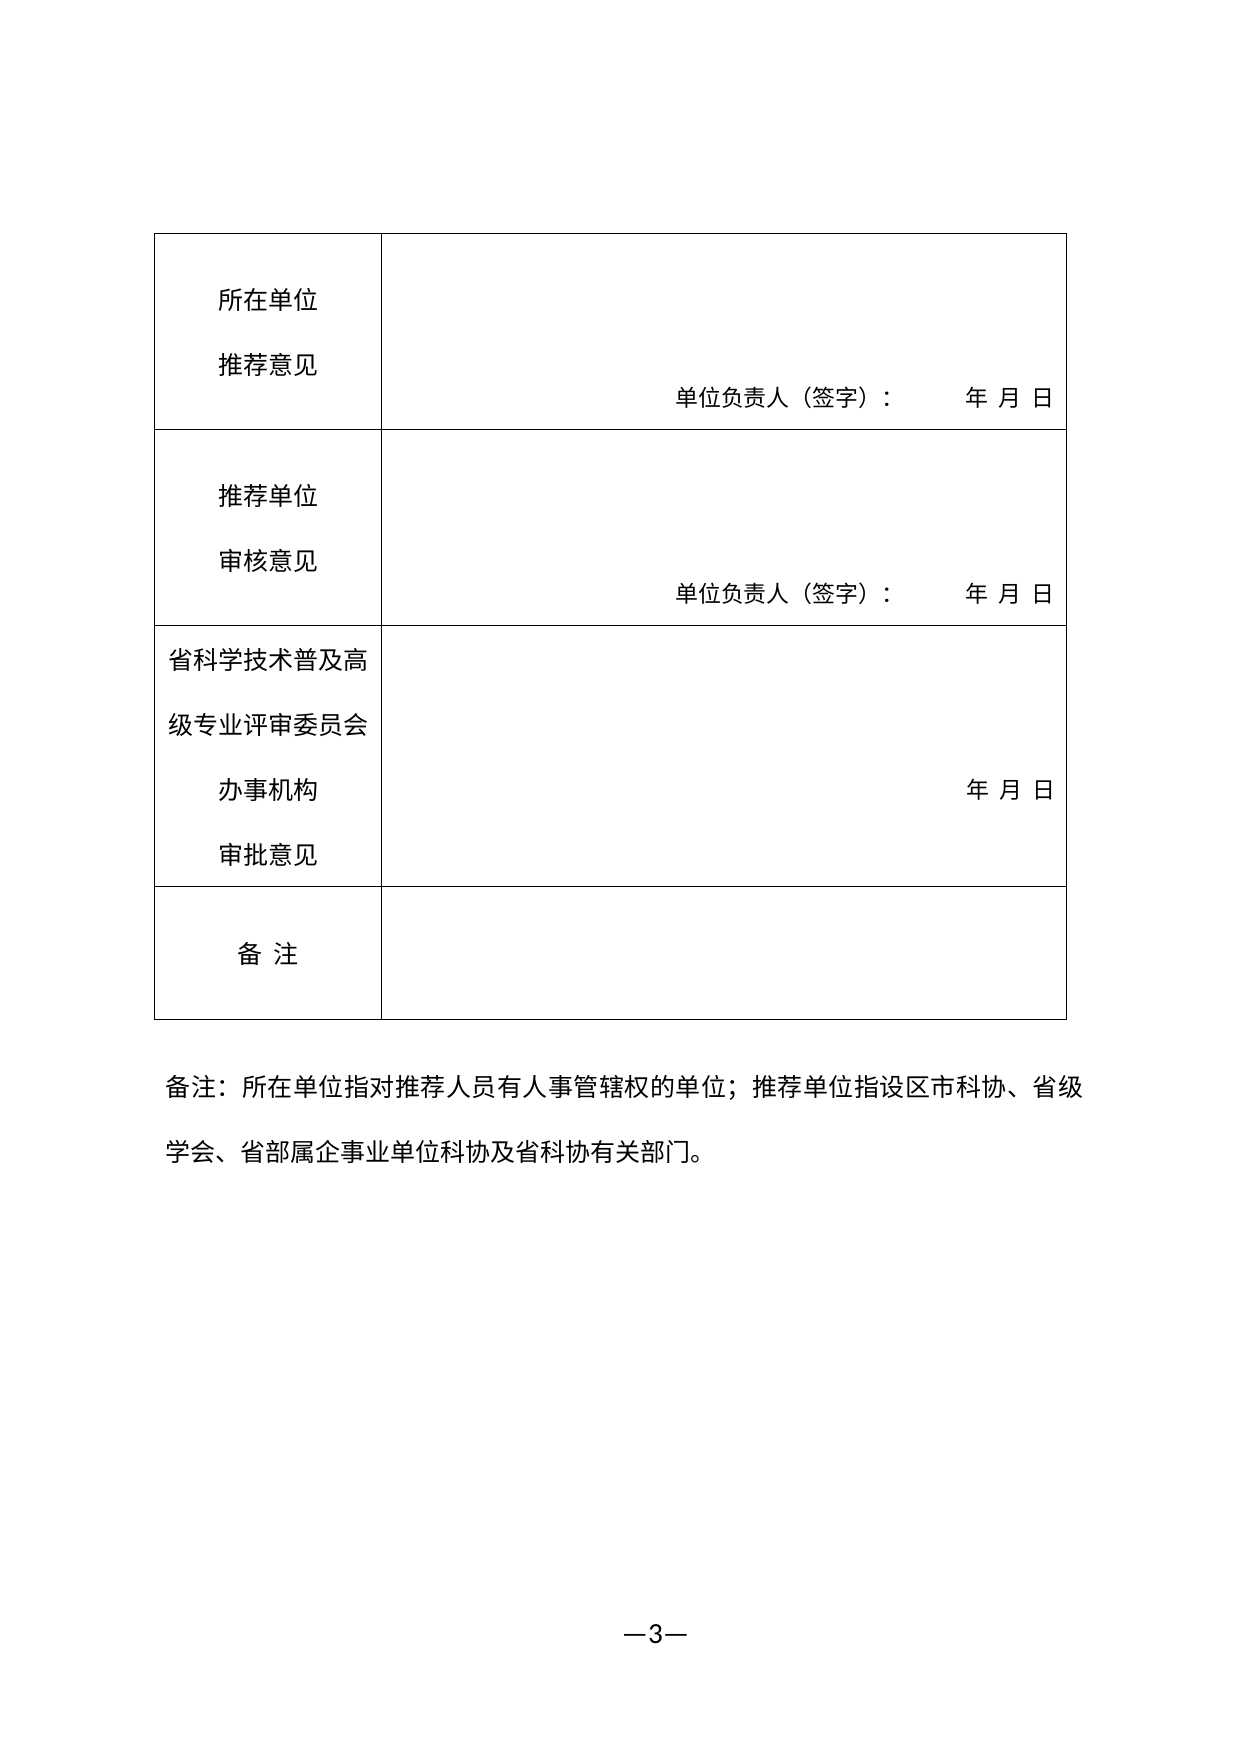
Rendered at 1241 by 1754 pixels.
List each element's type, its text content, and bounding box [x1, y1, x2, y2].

table_cell 所在单位 推荐意见 [155, 234, 381, 429]
table_cell 单位负责人（签字）： 年 月 日 [382, 430, 1066, 625]
table_cell [382, 887, 1066, 1019]
table_cell 单位负责人（签字）： 年 月 日 [382, 234, 1066, 429]
table_cell 年 月 日 [382, 626, 1066, 886]
table_cell 推荐单位 审核意见 [155, 430, 381, 625]
text 备注：所在单位指对推荐人员有人事管辖权的单位；推荐单位指设区市科协、省级学会、省部属企事业单位科协及省科协有关部门。 [165, 1053, 1087, 1183]
table_cell 省科学技术普及高级专业评审委员会办事机构 审批意见 [155, 626, 381, 886]
table_cell 备 注 [155, 887, 381, 1019]
